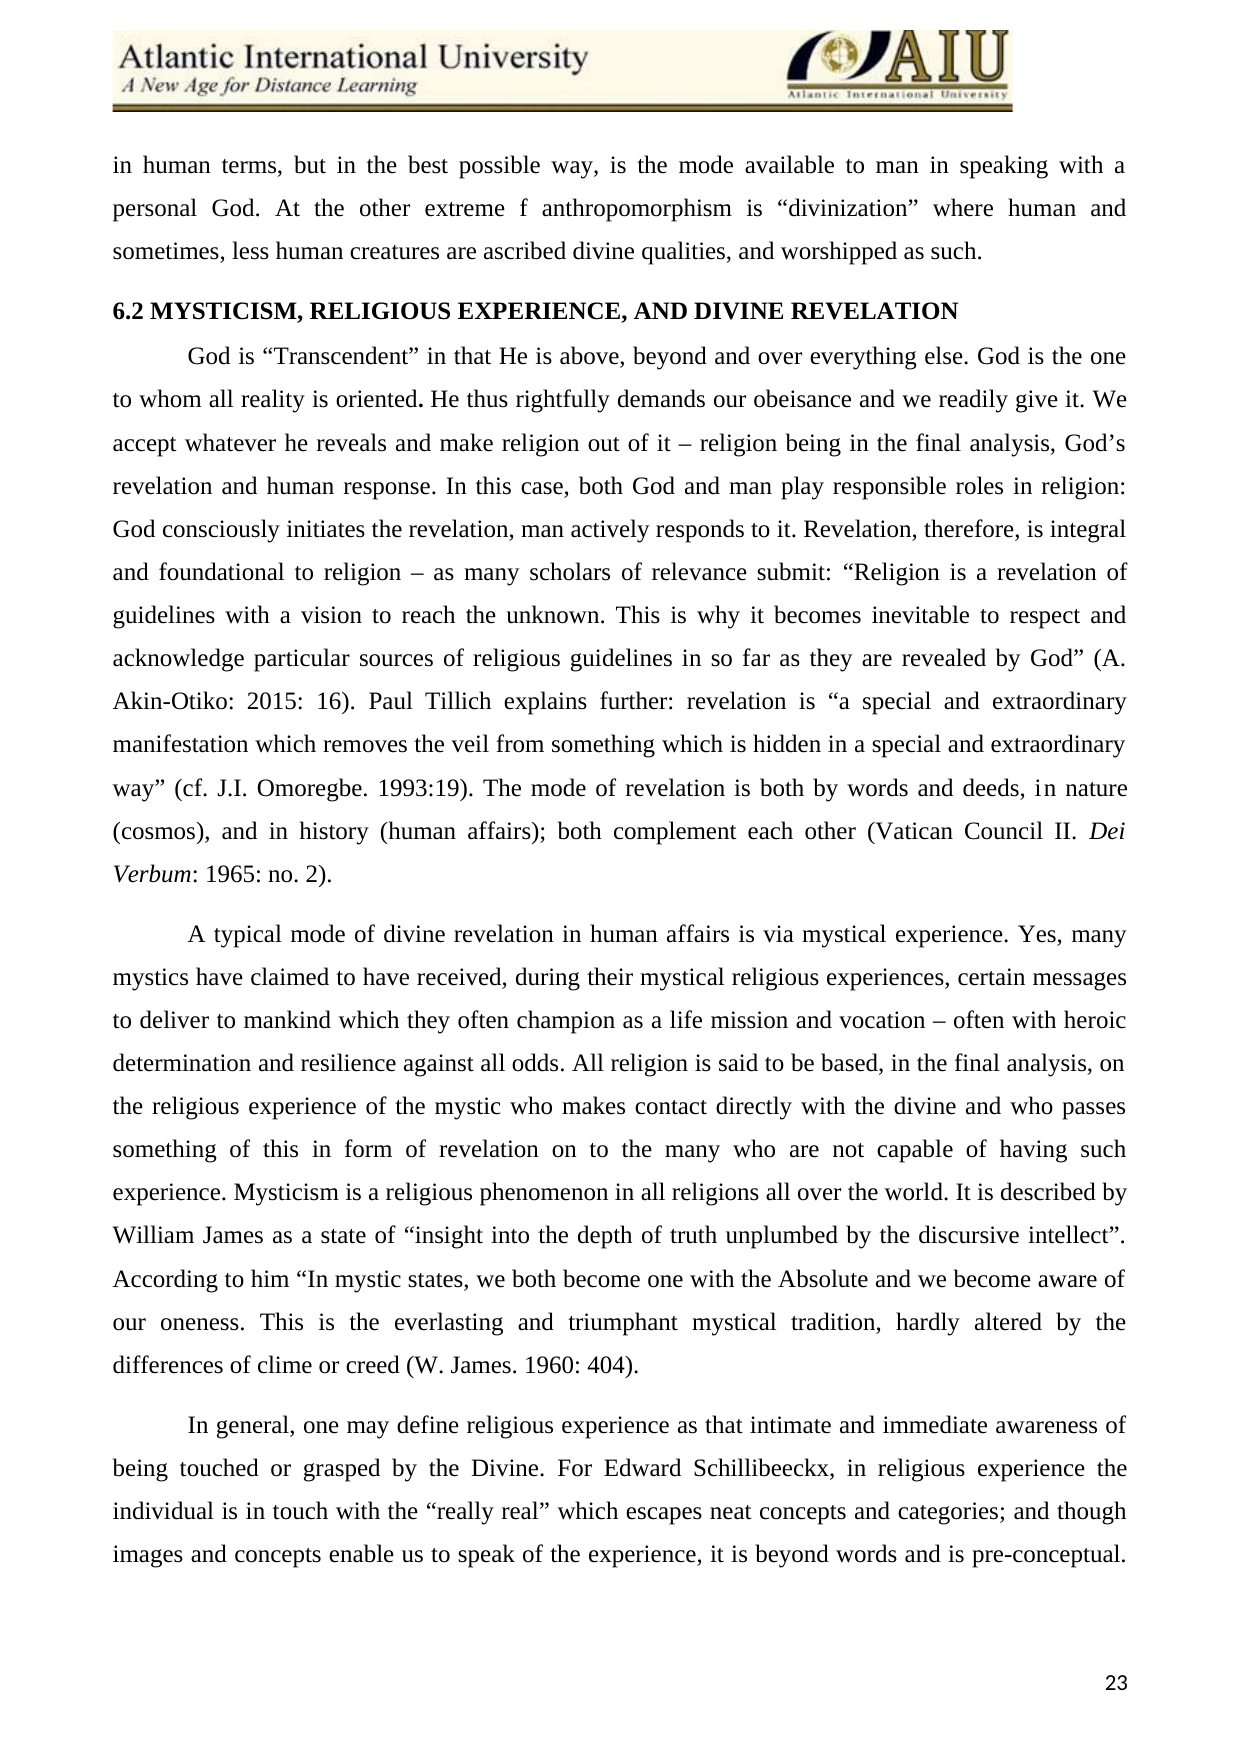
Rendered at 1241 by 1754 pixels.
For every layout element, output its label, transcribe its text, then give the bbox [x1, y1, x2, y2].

picture [112, 30, 1013, 112]
text A typical mode of divine revelation in human affairs is via mystical experience. Yes, many mystics have claimed to have received, during their mystical religious experiences, certain messages to deliver to mankind which they often champion as a life mission and vocation – often with heroic determination and resilience against all odds. All religion is said to be based, in the final analysis, on the religious experience of the mystic who makes contact directly with the divine and who passes something of this in form of revelation on to the many who are not capable of having such experience. Mysticism is a religious phenomenon in all religions all over the world. It is described by William James as a state of “insight into the depth of truth unplumbed by the discursive intellect”. According to him “In mystic states, we both become one with the Absolute and we become aware of our oneness. This is the everlasting and triumphant mystical tradition, hardly altered by the differences of clime or creed (W. James. 1960: 404). [112, 919, 1128, 1379]
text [112, 1410, 1128, 1568]
text God is “Transcendent” in that He is above, beyond and over everything else. God is the one to whom all reality is oriented. He thus rightfully demands our obeisance and we readily give it. We accept whatever he reveals and make religion out of it – religion being in the final analysis, God’s revelation and human response. In this case, both God and man play responsible roles in religion: God consciously initiates the revelation, man actively responds to it. Revelation, therefore, is integral and foundational to religion – as many scholars of relevance submit: “Religion is a revelation of guidelines with a vision to reach the unknown. This is why it becomes inevitable to respect and acknowledge particular sources of religious guidelines in so far as they are revealed by God” (A. Akin-Otiko: 2015: 16). Paul Tillich explains further: revelation is “a special and extraordinary manifestation which removes the veil from something which is hidden in a special and extraordinary way” (cf. J.I. Omoregbe. 1993:19). The mode of revelation is both by words and deeds, in nature (cosmos), and in history (human affairs); both complement each other (Vatican Council II. Dei Verbum: 1965: no. 2). [112, 341, 1128, 888]
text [112, 150, 1128, 265]
text 6.2 MYSTICISM, RELIGIOUS EXPERIENCE, AND DIVINE REVELATION [112, 296, 1128, 325]
